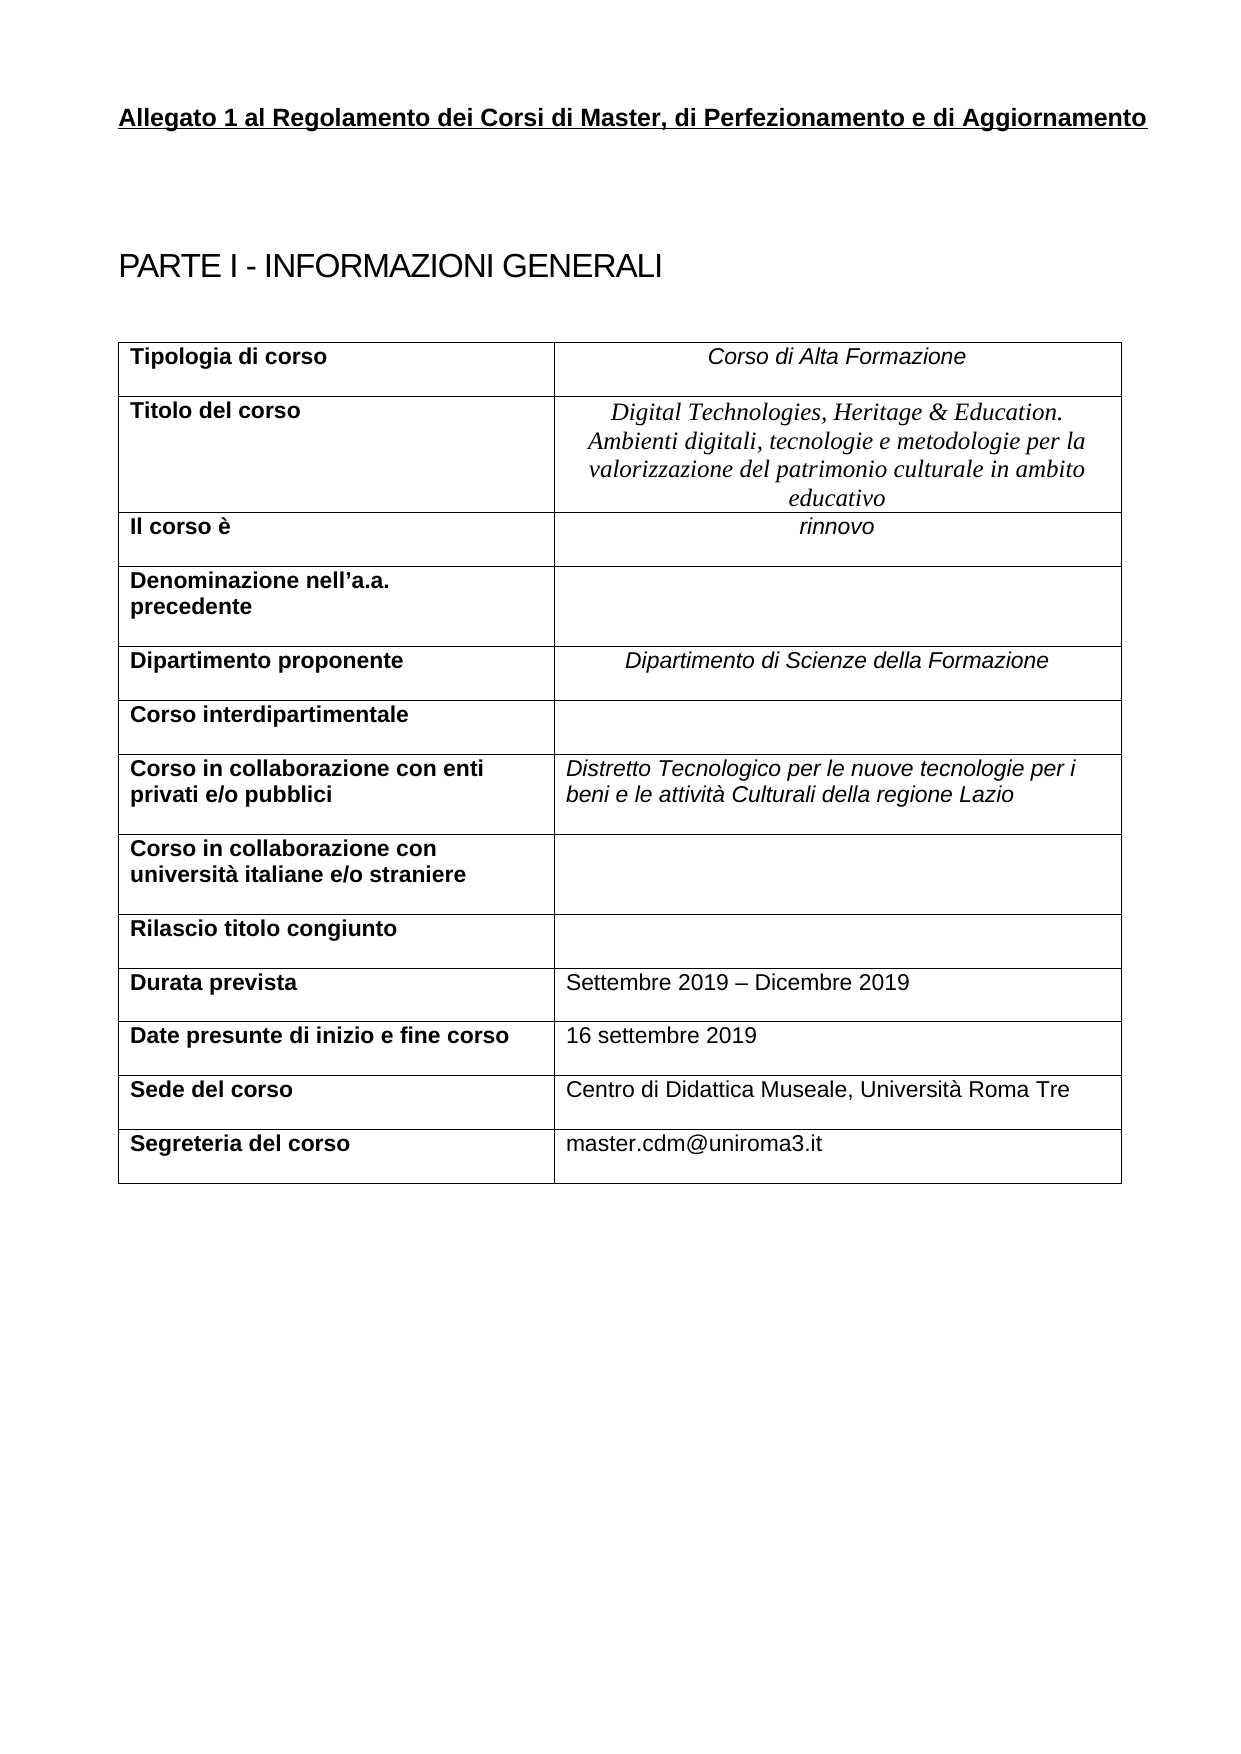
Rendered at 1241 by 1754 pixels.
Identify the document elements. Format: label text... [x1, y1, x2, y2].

table_cell Titolo del corso [119, 397, 554, 512]
table_cell Corso interdipartimentale [119, 701, 554, 753]
table_cell Dipartimento proponente [119, 647, 554, 700]
table_cell Rilascio titolo congiunto [119, 915, 554, 967]
table_cell Digital Technologies, Heritage & Education. Ambienti digitali, tecnologie e metodologie per la valorizzazione del patrimonio culturale in ambito educativo [555, 397, 1121, 512]
table_cell Dipartimento di Scienze della Formazione [555, 647, 1121, 700]
table_cell Denominazione nell’a.a. precedente [119, 567, 554, 646]
table_cell Segreteria del corso [119, 1130, 554, 1182]
text Allegato 1 al Regolamento dei Corsi di Master, di Perfezionamento e di Aggiornamento [118, 103, 1152, 131]
table_cell Corso in collaborazione con università italiane e/o straniere [119, 835, 554, 914]
table_cell Settembre 2019 – Dicembre 2019 [555, 969, 1121, 1021]
table_cell master.cdm@uniroma3.it [555, 1130, 1121, 1182]
table_cell [555, 835, 1121, 914]
table_cell Sede del corso [119, 1076, 554, 1129]
title PARTE I - INFORMAZIONI GENERALI [118, 246, 1122, 285]
table_cell Durata prevista [119, 969, 554, 1021]
table_cell Corso in collaborazione con enti privati e/o pubblici [119, 755, 554, 833]
table_cell Il corso è [119, 513, 554, 566]
table_cell [555, 915, 1121, 967]
table_cell 16 settembre 2019 [555, 1022, 1121, 1075]
table_header Tipologia di corso [119, 343, 554, 396]
table_cell [555, 701, 1121, 753]
table_cell rinnovo [555, 513, 1121, 566]
table_cell Date presunte di inizio e fine corso [119, 1022, 554, 1075]
table_cell Centro di Didattica Museale, Università Roma Tre [555, 1076, 1121, 1129]
table_cell Distretto Tecnologico per le nuove tecnologie per i beni e le attività Culturali della regione Lazio [555, 755, 1121, 833]
table_header Corso di Alta Formazione [555, 343, 1121, 396]
table_cell [555, 567, 1121, 646]
